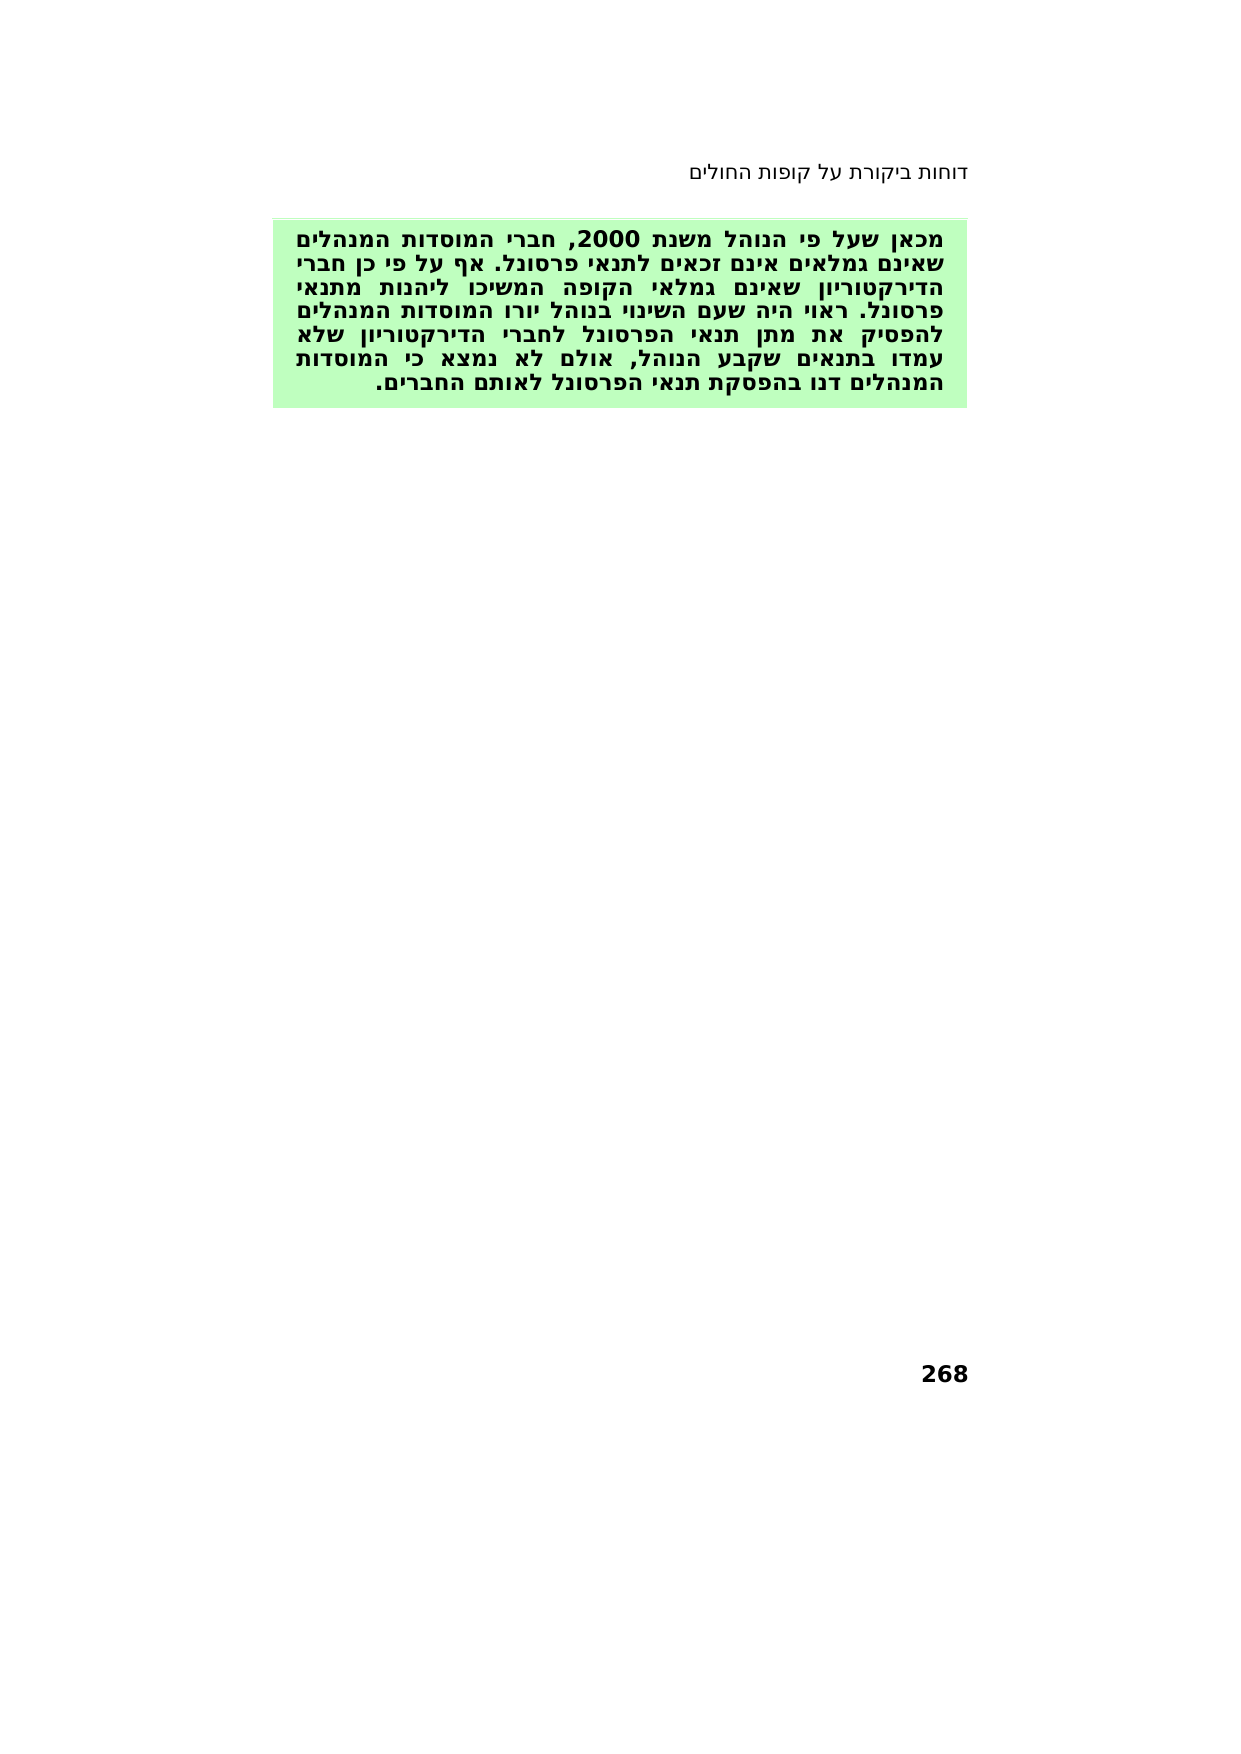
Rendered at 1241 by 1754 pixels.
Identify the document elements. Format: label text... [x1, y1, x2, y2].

text מכאן שעל פי הנוהל משנת 2000, חברי המוסדות המנהלים שאינם גמלאים אינם זכאים לתנאי פרסונל. אף על פי כן חברי הדירקטוריון שאינם גמלאי הקופה המשיכו ליהנות מתנאי פרסונל. ראוי היה שעם השינוי בנוהל יורו המוסדות המנהלים להפסיק את מתן תנאי הפרסונל לחברי הדירקטוריון שלא עמדו בתנאים שקבע הנוהל, אולם לא נמצא כי המוסדות המנהלים דנו בהפסקת תנאי הפרסונל לאותם החברים. [273, 220, 967, 408]
